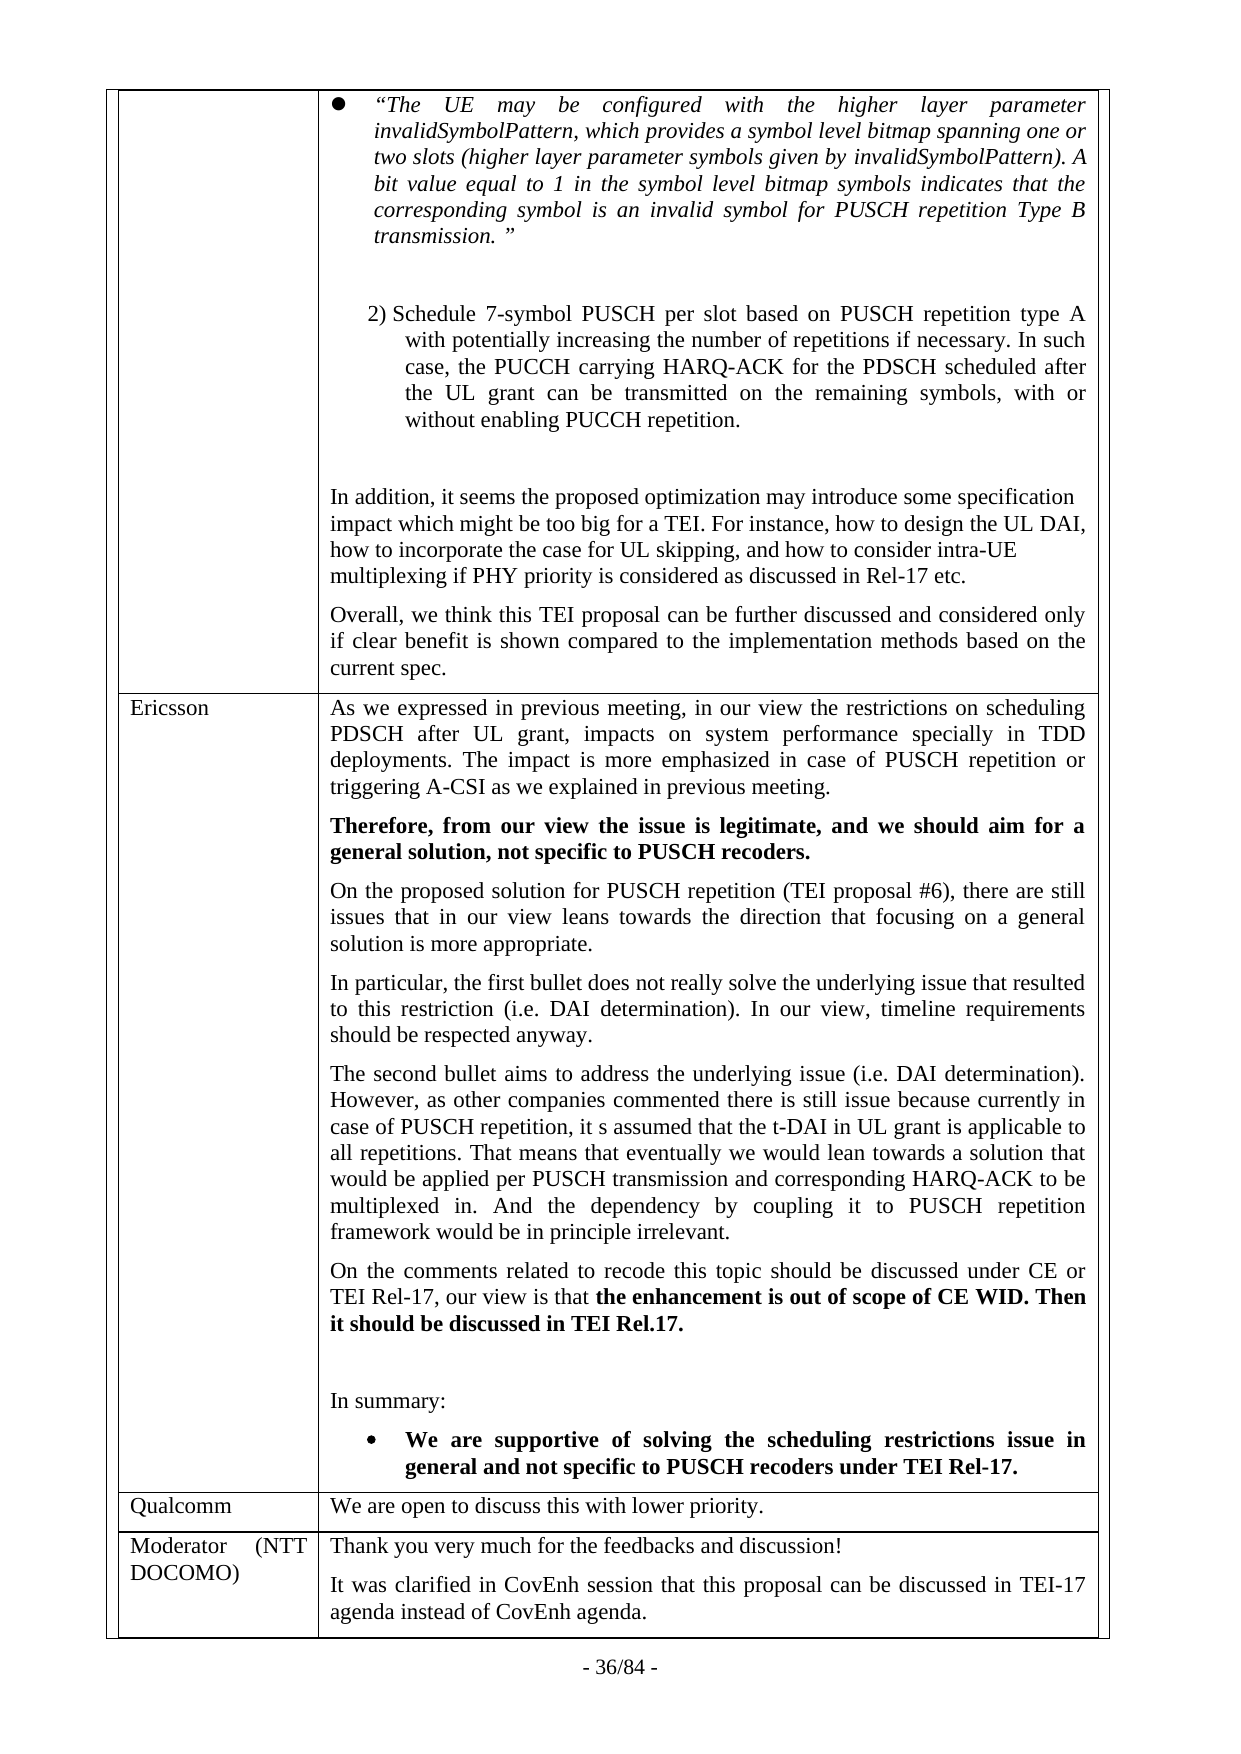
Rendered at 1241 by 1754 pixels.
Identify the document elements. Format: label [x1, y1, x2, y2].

table_header [319, 1493, 1098, 1531]
table_header [319, 91, 1098, 693]
table_header [119, 91, 318, 693]
table_header [119, 1533, 318, 1637]
table_header [119, 694, 318, 1492]
table_header [119, 1493, 318, 1531]
table_header [107, 90, 118, 1638]
table_header [319, 1533, 1098, 1637]
table_header [1099, 90, 1109, 1638]
table_header [319, 694, 1098, 1492]
